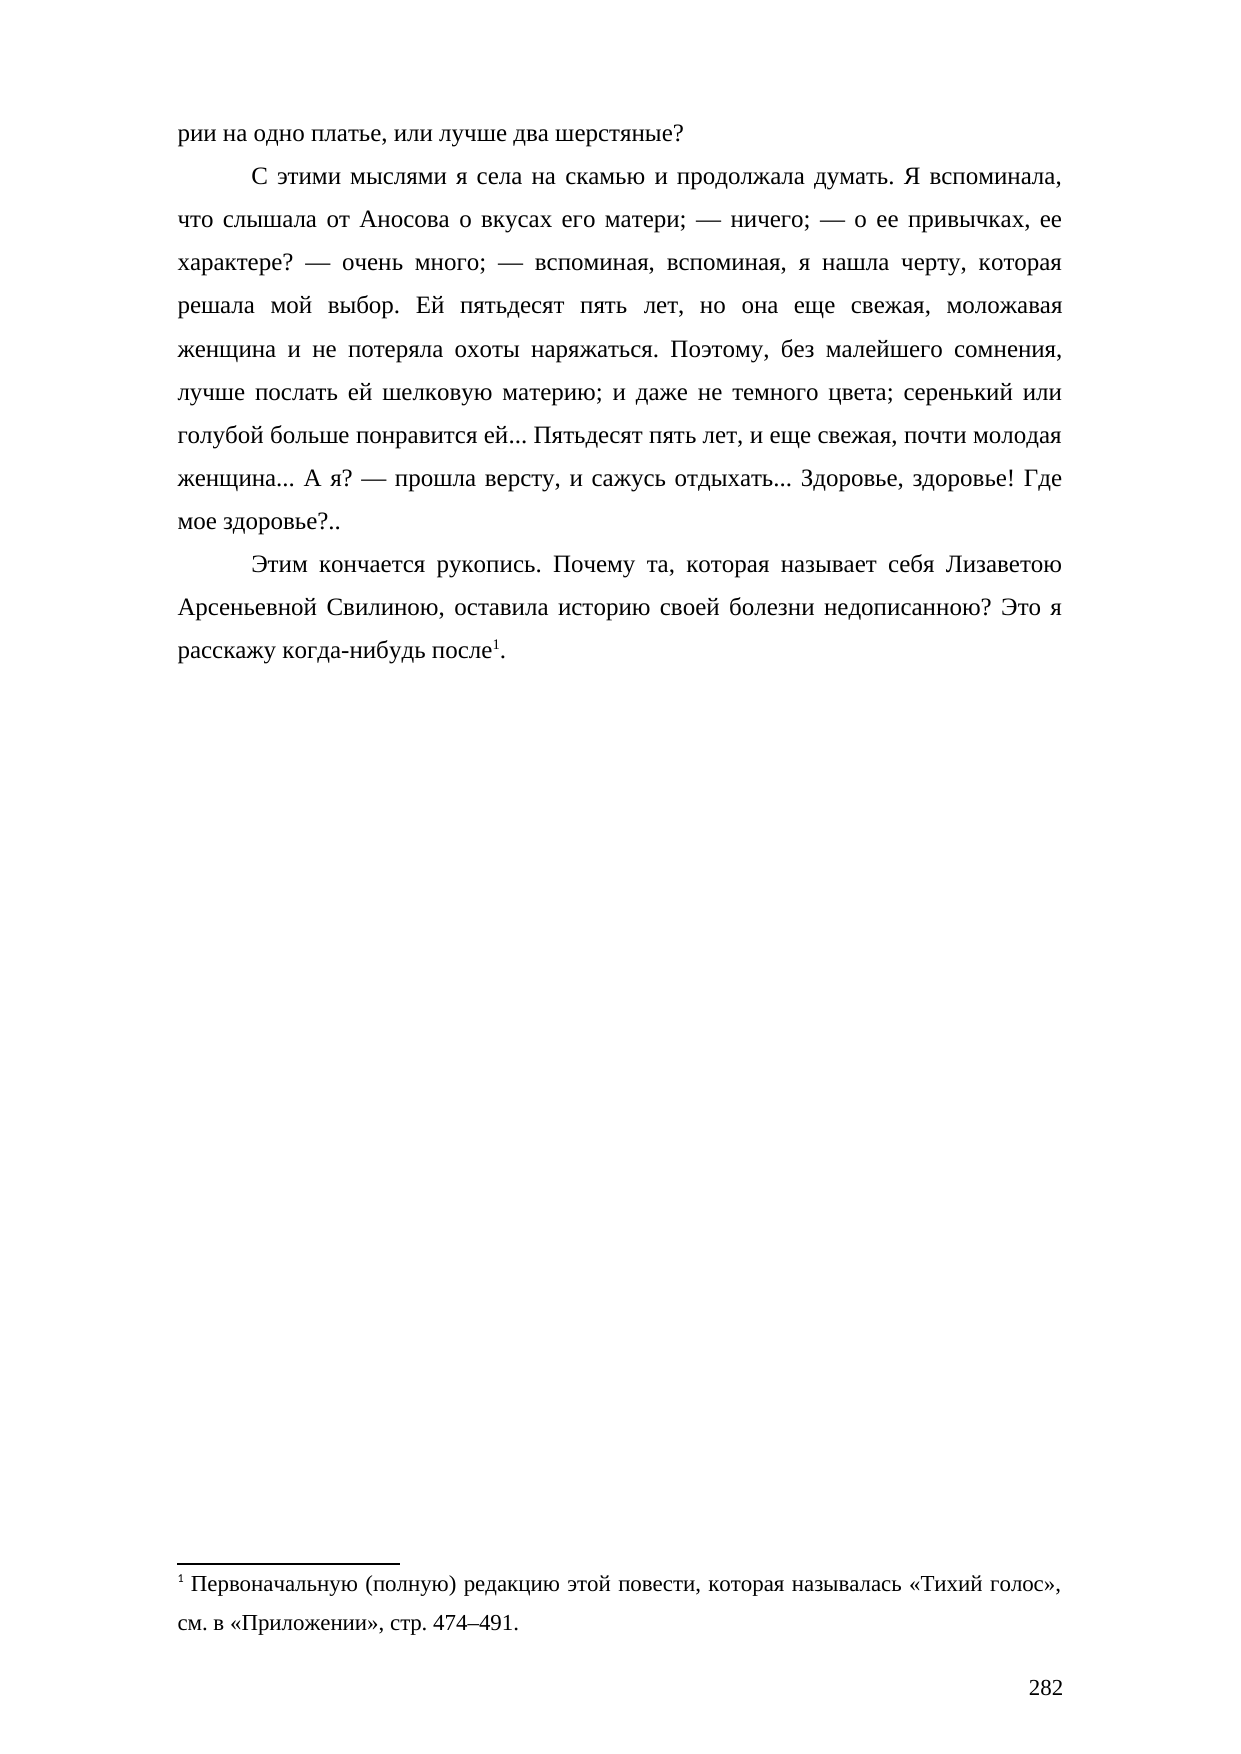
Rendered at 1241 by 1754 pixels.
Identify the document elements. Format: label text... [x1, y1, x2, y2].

text С этими мыслями я села на скамью и продолжала думать. Я вспоминала, что слышала от Аносова о вкусах его матери; — ничего; — о ее привычках, ее характере? — очень много; — вспоминая, вспоминая, я нашла черту, которая решала мой выбор. Ей пятьдесят пять лет, но она еще свежая, моложавая женщина и не потеряла охоты наряжаться. Поэтому, без малейшего сомнения, лучше послать ей шелковую материю; и даже не темного цвета; серенький или голубой больше понравится ей... Пятьдесят пять лет, и еще свежая, почти молодая женщина... А я? — прошла версту, и сажусь отдыхать... Здоровье, здоровье! Где мое здоровье?.. [177, 161, 1063, 535]
text Этим кончается рукопись. Почему та, которая называет себя Лизаветою Арсеньевной Свилиною, оставила историю своей болезни недописанною? Это я расскажу когда-нибудь после. [177, 549, 1063, 664]
text рии на одно платье, или лучше два шерстяные? [177, 118, 1063, 147]
